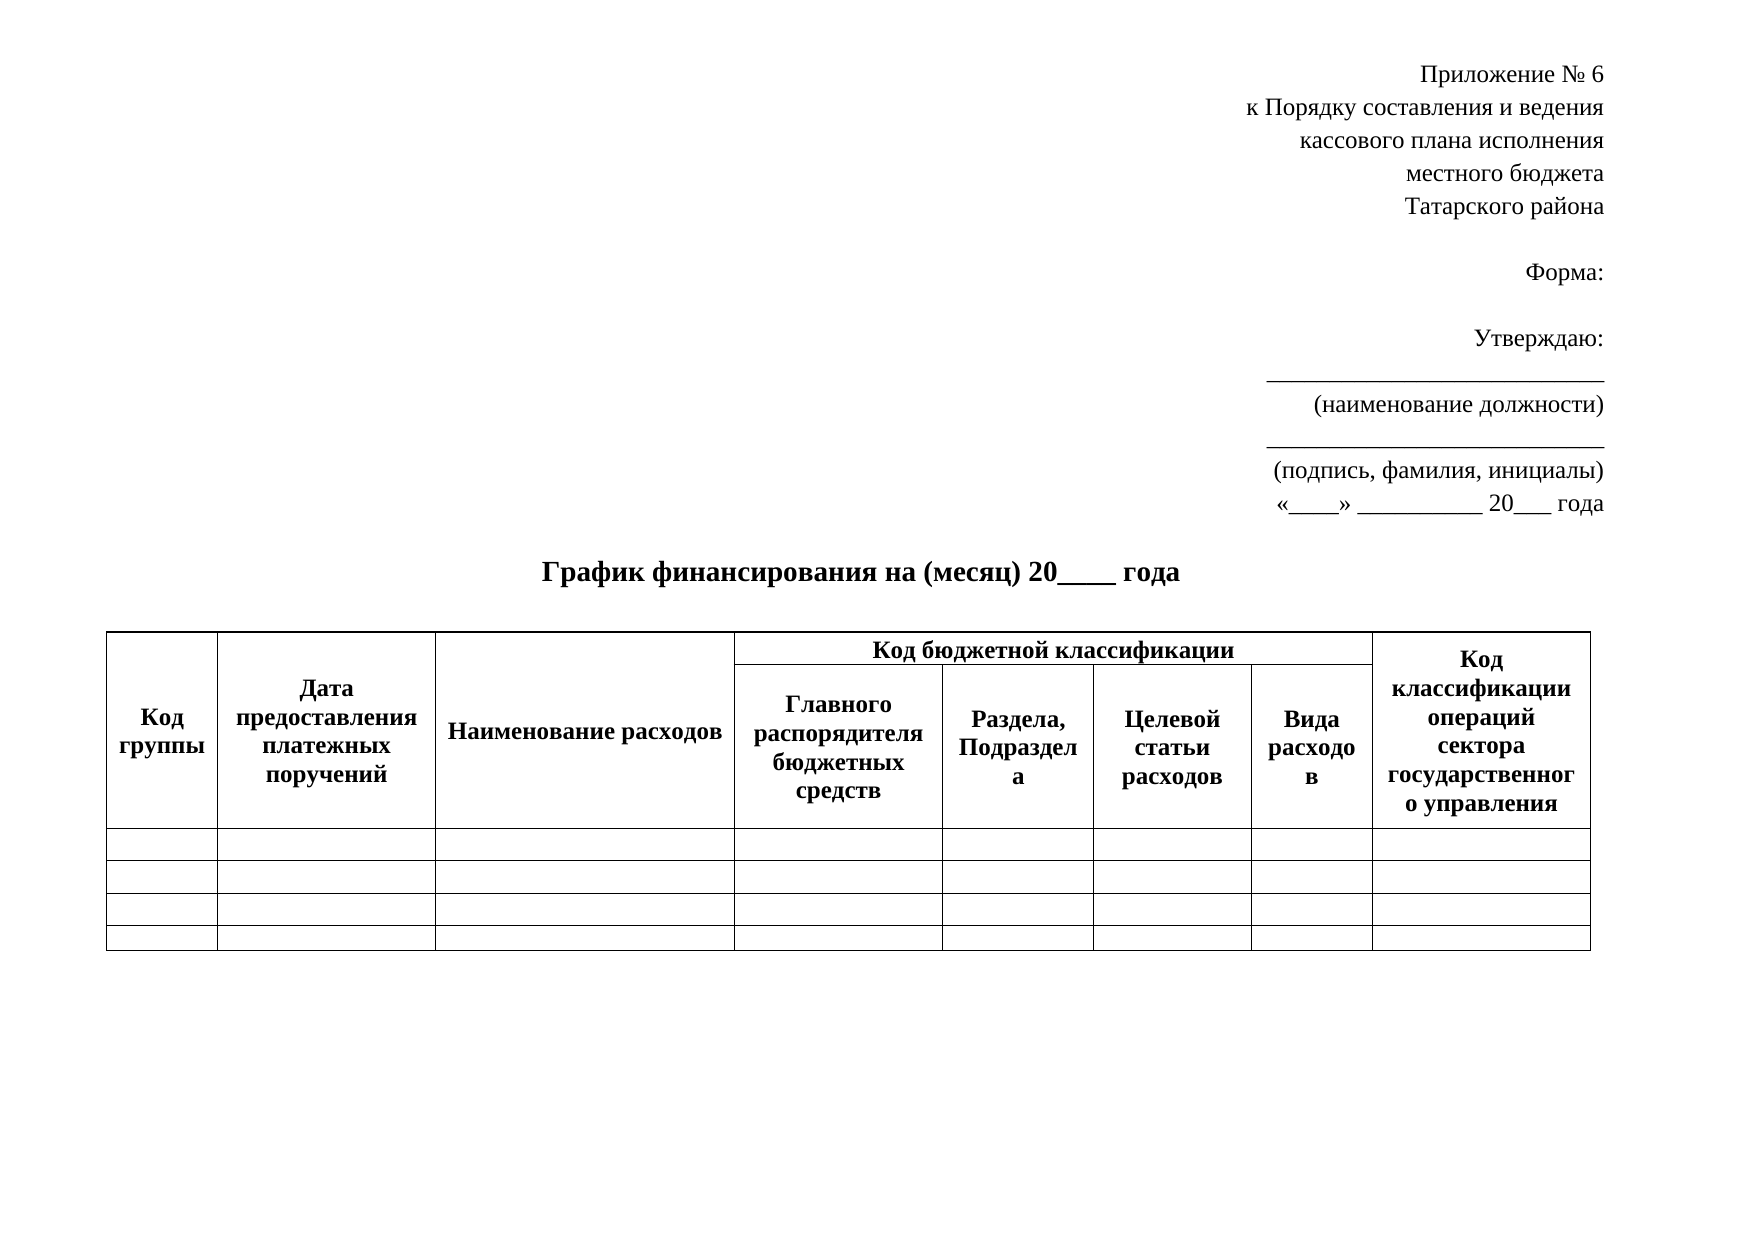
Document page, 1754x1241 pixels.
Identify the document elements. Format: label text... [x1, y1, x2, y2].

table_header Наименование расходов [436, 633, 734, 828]
table_cell [436, 894, 734, 925]
text кассового плана исполнения [118, 125, 1604, 154]
table_cell Целевой статьи расходов [1094, 665, 1251, 828]
text Форма: [118, 257, 1604, 286]
table_cell [107, 861, 217, 892]
table_cell [1373, 829, 1590, 859]
table_header Дата предоставления платежных поручений [218, 633, 435, 828]
text ___________________________ [118, 422, 1604, 451]
table_cell [1252, 894, 1372, 925]
table_cell [1373, 894, 1590, 925]
table_cell [218, 926, 435, 950]
table_cell [1094, 829, 1251, 859]
table_cell [943, 926, 1093, 950]
text «____» __________ 20___ года [118, 488, 1604, 517]
table_cell [1094, 861, 1251, 892]
table_cell [1252, 926, 1372, 950]
table_cell [1373, 926, 1590, 950]
table_cell [1094, 894, 1251, 925]
table_cell [107, 829, 217, 859]
table_header Код группы [107, 633, 217, 828]
table_cell [218, 861, 435, 892]
table_header Код классификации операций сектора государственного управления [1373, 633, 1590, 828]
table_cell Главного распорядителя бюджетных средств [735, 665, 942, 828]
table_cell [218, 894, 435, 925]
table_cell Вида расходов [1252, 665, 1372, 828]
text (подпись, фамилия, инициалы) [118, 455, 1604, 484]
text Татарского района [118, 191, 1604, 220]
table_cell [943, 829, 1093, 859]
table_cell [1252, 829, 1372, 859]
table_cell [1373, 861, 1590, 892]
table_cell [735, 926, 942, 950]
table_cell [1094, 926, 1251, 950]
text Утверждаю: [118, 323, 1604, 352]
table_cell [735, 894, 942, 925]
table_header Код бюджетной классификации [735, 633, 1372, 664]
text (наименование должности) [118, 389, 1604, 418]
table_cell [436, 861, 734, 892]
text График финансирования на (месяц) 20____ года [118, 554, 1604, 588]
text к Порядку составления и ведения [118, 92, 1604, 121]
table_cell [436, 926, 734, 950]
text ___________________________ [118, 356, 1604, 385]
table_cell [107, 926, 217, 950]
text Приложение № 6 [118, 59, 1604, 88]
table_cell [735, 829, 942, 859]
table_cell [943, 894, 1093, 925]
table_cell [1252, 861, 1372, 892]
table_cell [943, 861, 1093, 892]
table_cell Раздела, Подраздела [943, 665, 1093, 828]
table_cell [218, 829, 435, 859]
table_cell [107, 894, 217, 925]
table_cell [735, 861, 942, 892]
text местного бюджета [118, 158, 1604, 187]
table_cell [436, 829, 734, 859]
